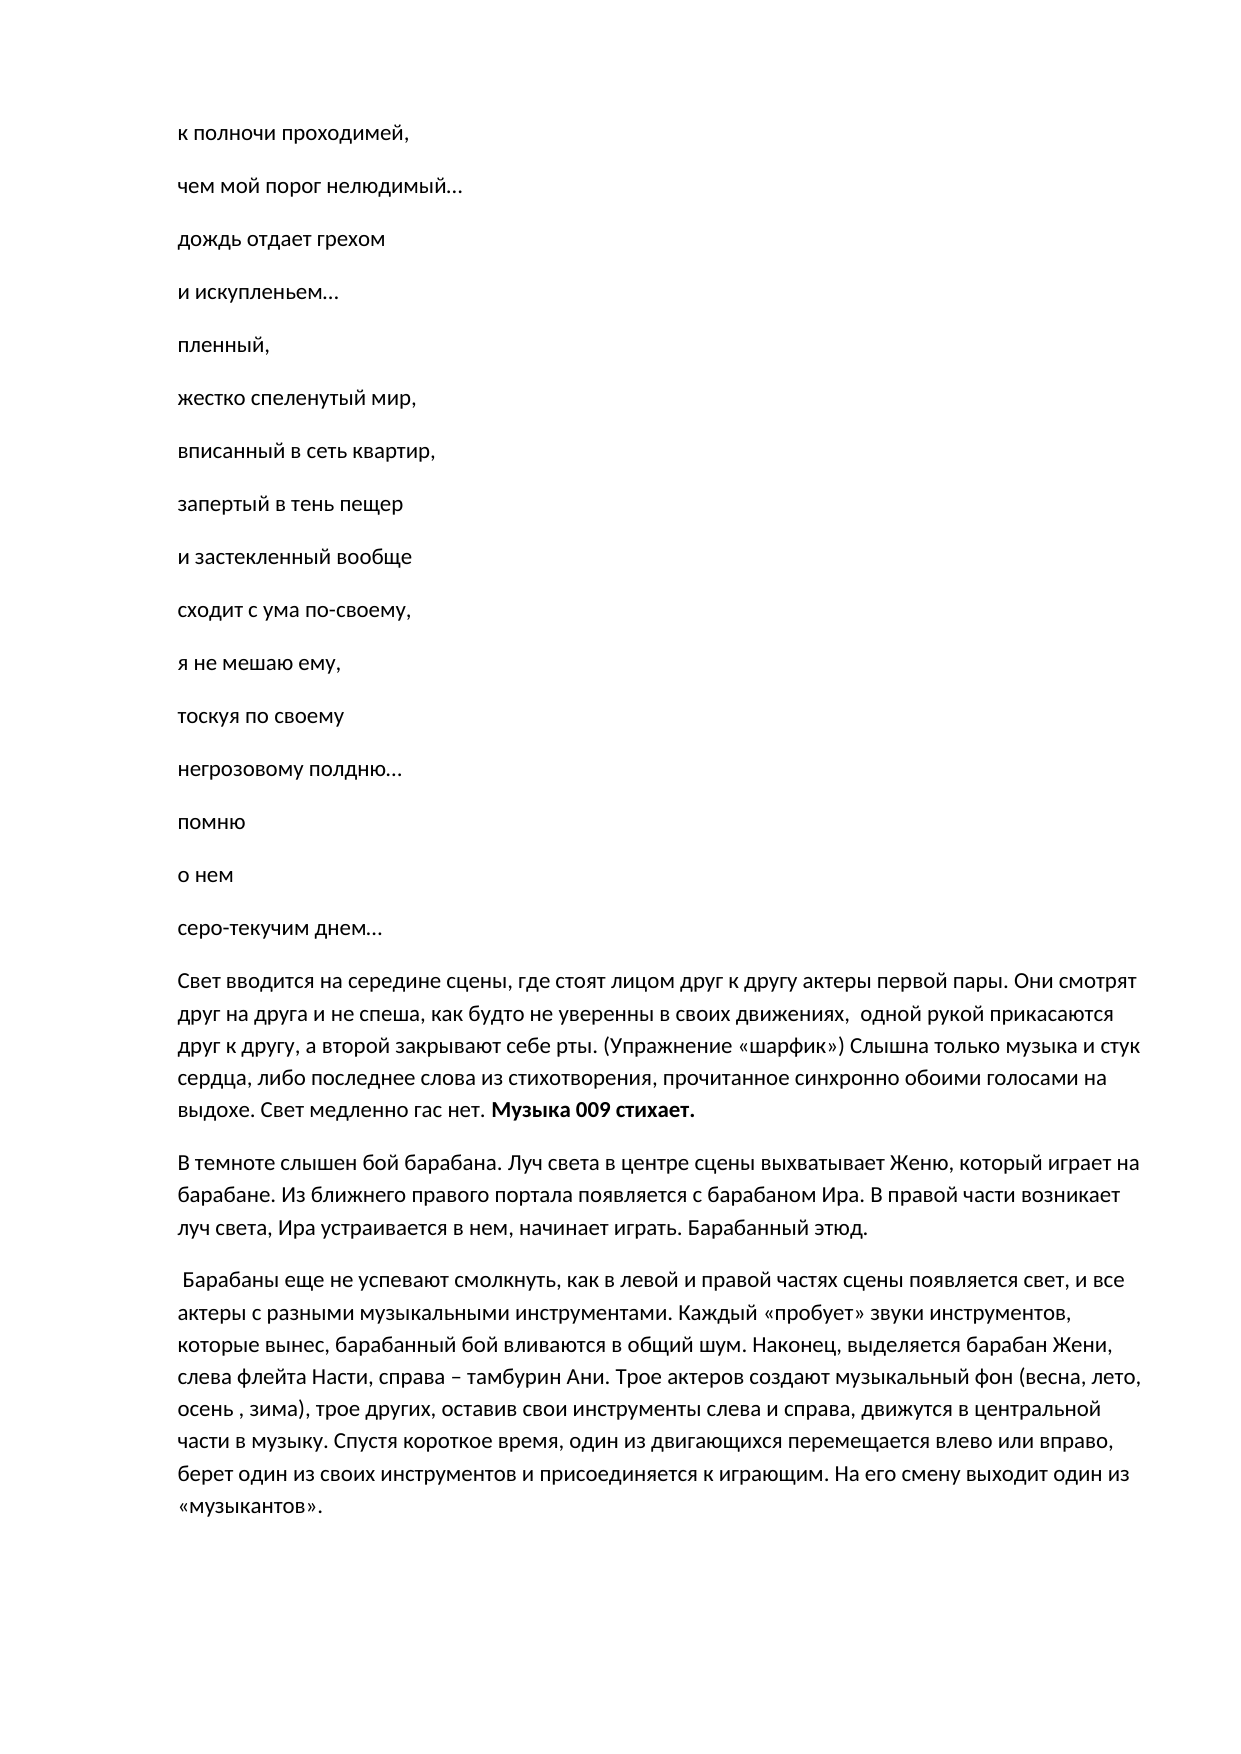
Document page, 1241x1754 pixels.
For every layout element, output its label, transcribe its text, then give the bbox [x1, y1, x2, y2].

text сходит с ума по-своему, [177, 595, 1152, 623]
text жестко спеленутый мир, [177, 383, 1152, 411]
text чем мой порог нелюдимый… [177, 171, 1152, 199]
text о нем [177, 860, 1152, 888]
text к полночи проходимей, [177, 118, 1152, 146]
text дождь отдает грехом [177, 224, 1152, 252]
text вписанный в сеть квартир, [177, 436, 1152, 464]
text тоскуя по своему [177, 701, 1152, 729]
text В темноте слышен бой барабана. Луч света в центре сцены выхватывает Женю, который играет на барабане. Из ближнего правого портала появляется с барабаном Ира. В правой части возникает луч света, Ира устраивается в нем, начинает играть. Барабанный этюд. [177, 1148, 1152, 1241]
text я не мешаю ему, [177, 648, 1152, 676]
text запертый в тень пещер [177, 489, 1152, 517]
text и искупленьем… [177, 277, 1152, 305]
text пленный, [177, 330, 1152, 358]
text серо-текучим днем… [177, 913, 1152, 941]
text негрозовому полдню… [177, 754, 1152, 782]
text Свет вводится на середине сцены, где стоят лицом друг к другу актеры первой пары. Они смотрят друг на друга и не спеша, как будто не уверенны в своих движениях, одной рукой прикасаются друг к другу, а второй закрывают себе рты. (Упражнение «шарфик») Слышна только музыка и стук сердца, либо последнее слова из стихотворения, прочитанное синхронно обоими голосами на выдохе. Свет медленно гас нет. Музыка 009 стихает. [177, 966, 1152, 1123]
text помню [177, 807, 1152, 835]
text Барабаны еще не успевают смолкнуть, как в левой и правой частях сцены появляется свет, и все актеры с разными музыкальными инструментами. Каждый «пробует» звуки инструментов, которые вынес, барабанный бой вливаются в общий шум. Наконец, выделяется барабан Жени, слева флейта Насти, справа – тамбурин Ани. Трое актеров создают музыкальный фон (весна, лето, осень , зима), трое других, оставив свои инструменты слева и справа, движутся в центральной части в музыку. Спустя короткое время, один из двигающихся перемещается влево или вправо, берет один из своих инструментов и присоединяется к играющим. На его смену выходит один из «музыкантов». [177, 1266, 1152, 1519]
text и застекленный вообще [177, 542, 1152, 570]
